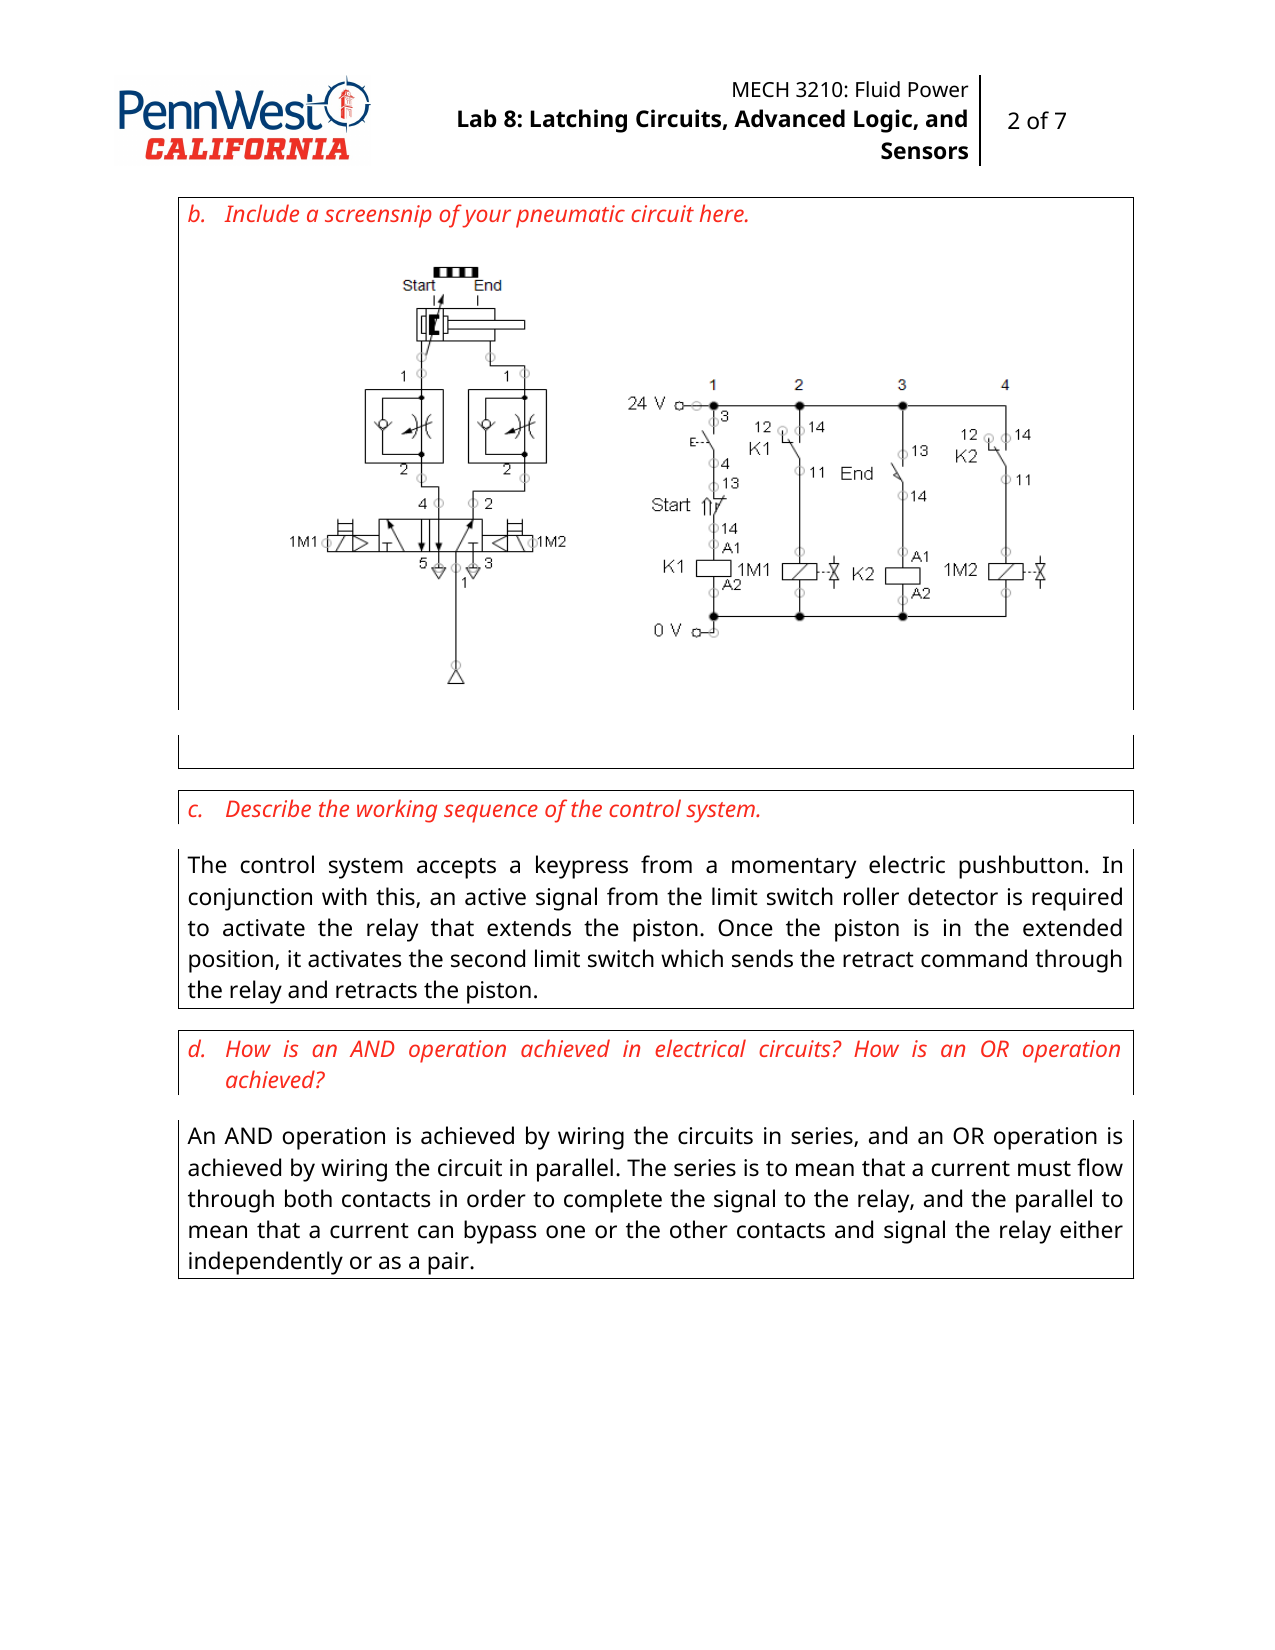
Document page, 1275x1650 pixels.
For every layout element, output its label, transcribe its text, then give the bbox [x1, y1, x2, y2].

text An AND operation is achieved by wiring the circuits in series, and an OR operation is achieved by wiring the circuit in parallel. The series is to mean that a current must flow through both contacts in order to complete the signal to the relay, and the parallel to mean that a current can bypass one or the other contacts and signal the relay either independently or as a pair. [179, 1120, 1133, 1278]
text Describe the working sequence of the control system. [179, 791, 1133, 824]
text Include a screensnip of your pneumatic circuit here. [179, 198, 1133, 229]
picture [114, 75, 371, 166]
text How is an AND operation achieved in electrical circuits? How is an OR operation achieved? [179, 1031, 1133, 1095]
picture [193, 254, 1065, 710]
text The control system accepts a keypress from a momentary electric pushbutton. In conjunction with this, an active signal from the limit switch roller detector is required to activate the relay that extends the piston. Once the piston is in the extended position, it activates the second limit switch which sends the retract command through the relay and retracts the piston. [179, 849, 1133, 1008]
